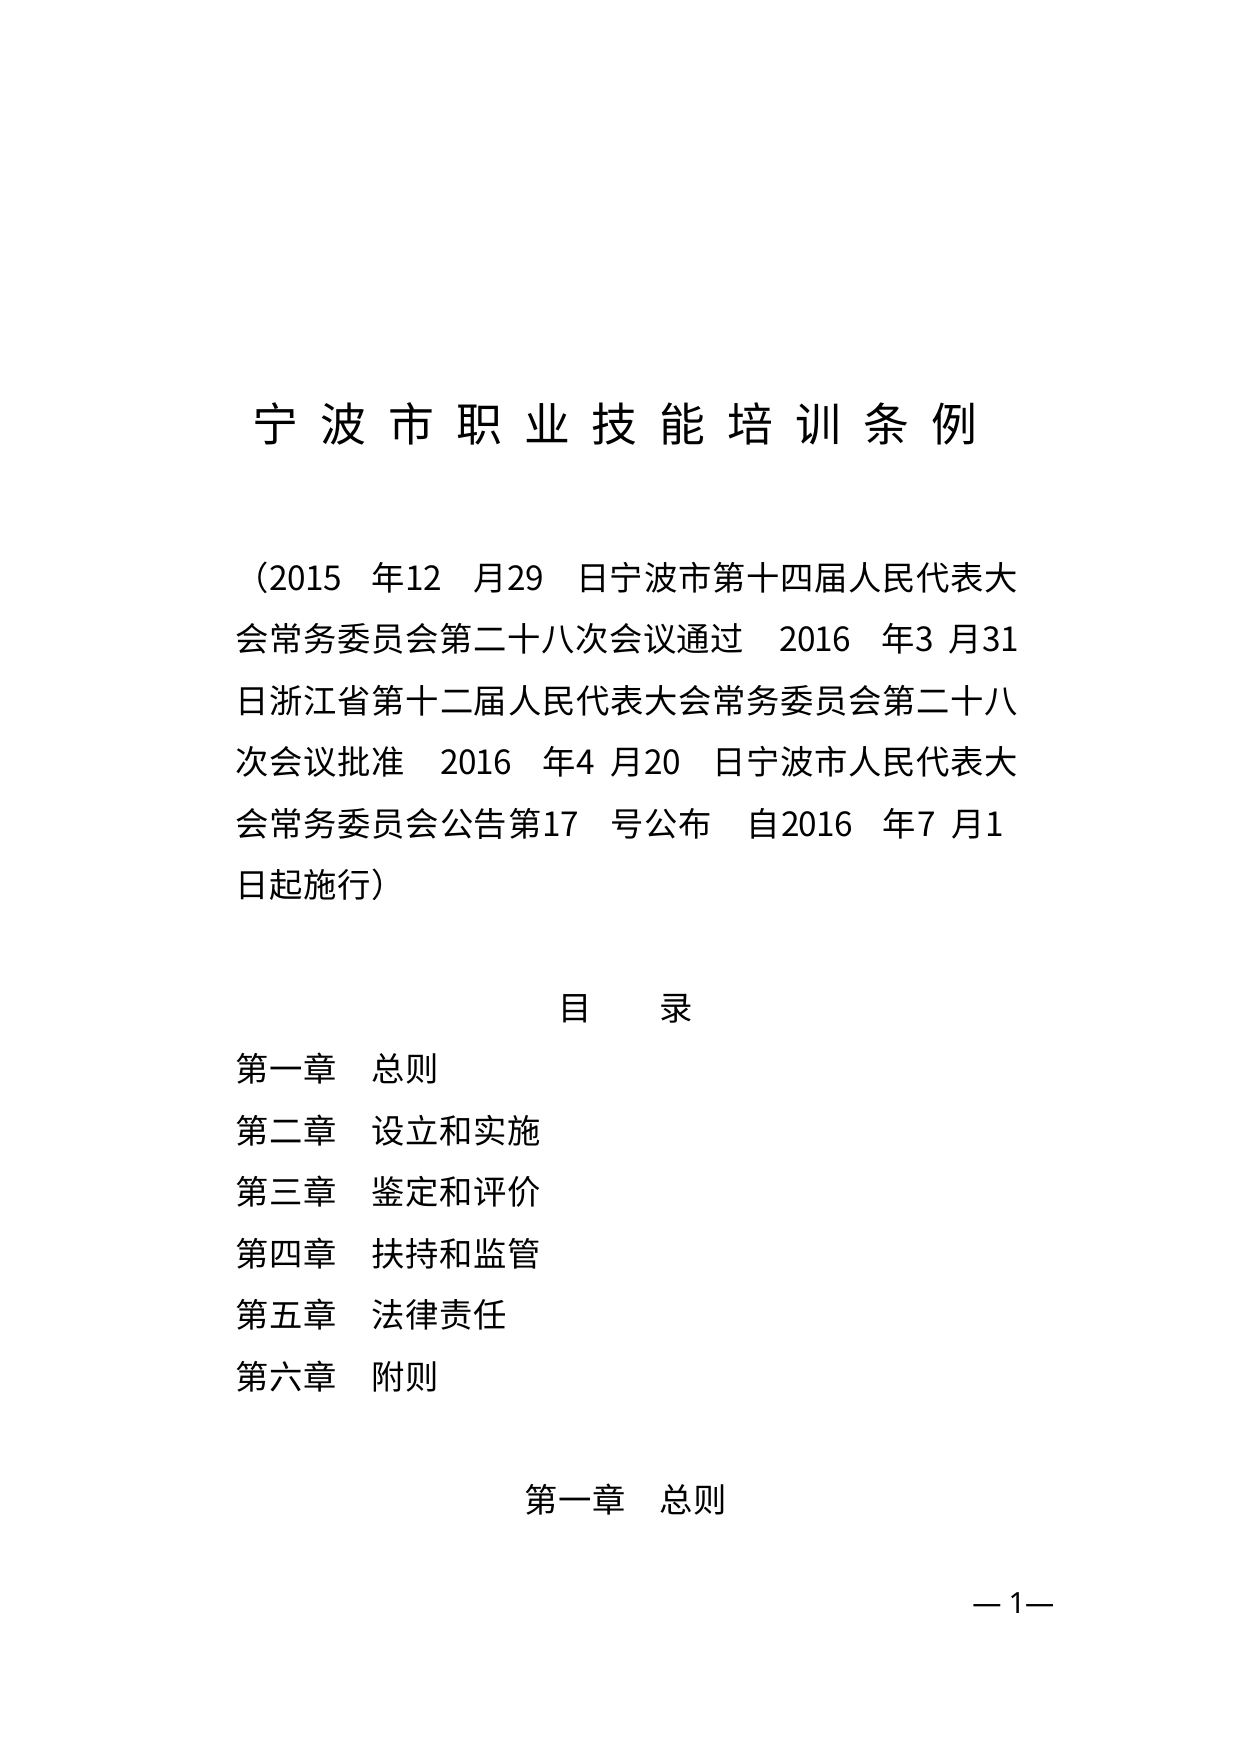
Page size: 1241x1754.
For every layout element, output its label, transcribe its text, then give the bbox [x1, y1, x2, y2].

text （2015年12月29日宁波市第十四届人民代表大会常务委员会第二十八次会议通过 2016年3月31日浙江省第十二届人民代表大会常务委员会第二十八次会议批准 2016年4月20日宁波市人民代表大会常务委员会公告第17号公布 自2016年7月1日起施行） [233, 545, 1019, 914]
text 宁波市职业技能培训条例 [168, 361, 1084, 483]
text 第二章 设立和实施 [168, 1098, 1084, 1159]
text 第六章 附则 [168, 1344, 1084, 1405]
text 第一章 总则 [168, 1037, 1084, 1098]
text 第五章 法律责任 [168, 1282, 1084, 1344]
text 第一章 总则 [168, 1467, 1084, 1528]
text 目 录 [168, 975, 1084, 1037]
text 第四章 扶持和监管 [168, 1221, 1084, 1282]
text 第三章 鉴定和评价 [168, 1159, 1084, 1221]
